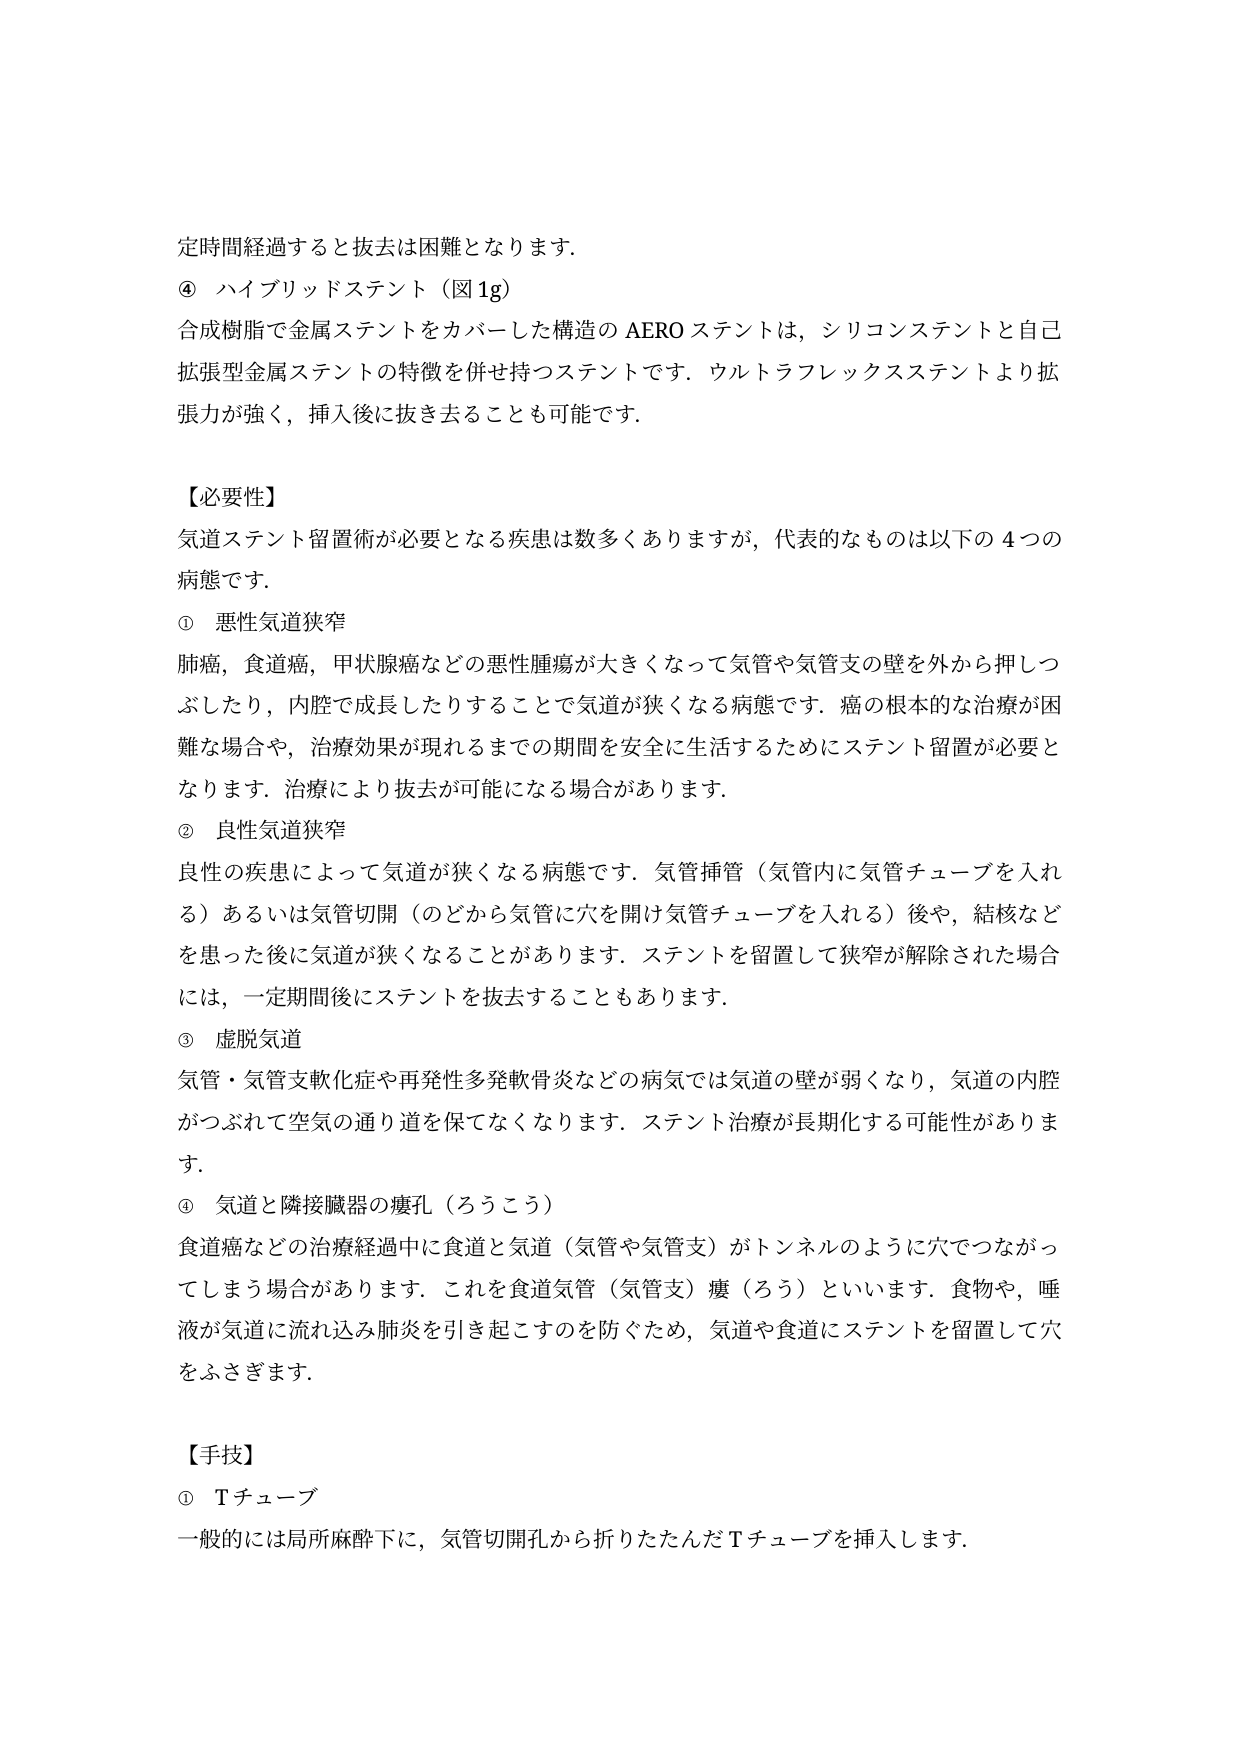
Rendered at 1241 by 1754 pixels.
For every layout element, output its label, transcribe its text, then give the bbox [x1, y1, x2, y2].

text 気管・気管支軟化症や再発性多発軟骨炎などの病気では気道の壁が弱くなり，気道の内腔がつぶれて空気の通り道を保てなくなります．ステント治療が長期化する可能性があります． [177, 1058, 1063, 1183]
list 良性気道狭窄 [177, 808, 1063, 850]
text 気道ステント留置術が必要となる疾患は数多くありますが，代表的なものは以下の4つの病態です． [177, 517, 1063, 600]
text 一般的には局所麻酔下に，気管切開孔から折りたたんだTチューブを挿入します． [177, 1517, 1063, 1558]
list ハイブリッドステント（図1g） [177, 267, 1063, 308]
list Tチューブ [177, 1475, 1063, 1517]
text 【手技】 [177, 1433, 1063, 1475]
list 気道と隣接臓器の瘻孔（ろうこう） [177, 1183, 1063, 1225]
text 合成樹脂で金属ステントをカバーした構造のAEROステントは，シリコンステントと自己拡張型金属ステントの特徴を併せ持つステントです．ウルトラフレックスステントより拡張力が強く，挿入後に抜き去ることも可能です． [177, 308, 1063, 433]
text 肺癌，食道癌，甲状腺癌などの悪性腫瘍が大きくなって気管や気管支の壁を外から押しつぶしたり，内腔で成長したりすることで気道が狭くなる病態です．癌の根本的な治療が困難な場合や，治療効果が現れるまでの期間を安全に生活するためにステント留置が必要となります．治療により抜去が可能になる場合があります． [177, 642, 1063, 808]
text 【必要性】 [177, 475, 1063, 517]
text 良性の疾患によって気道が狭くなる病態です．気管挿管（気管内に気管チューブを入れる）あるいは気管切開（のどから気管に穴を開け気管チューブを入れる）後や，結核などを患った後に気道が狭くなることがあります．ステントを留置して狭窄が解除された場合には，一定期間後にステントを抜去することもあります． [177, 850, 1063, 1017]
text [177, 225, 1063, 267]
list 虚脱気道 [177, 1017, 1063, 1058]
list 悪性気道狭窄 [177, 600, 1063, 642]
text 食道癌などの治療経過中に食道と気道（気管や気管支）がトンネルのように穴でつながってしまう場合があります．これを食道気管（気管支）瘻（ろう）といいます．食物や，唾液が気道に流れ込み肺炎を引き起こすのを防ぐため，気道や食道にステントを留置して穴をふさぎます． [177, 1225, 1063, 1392]
